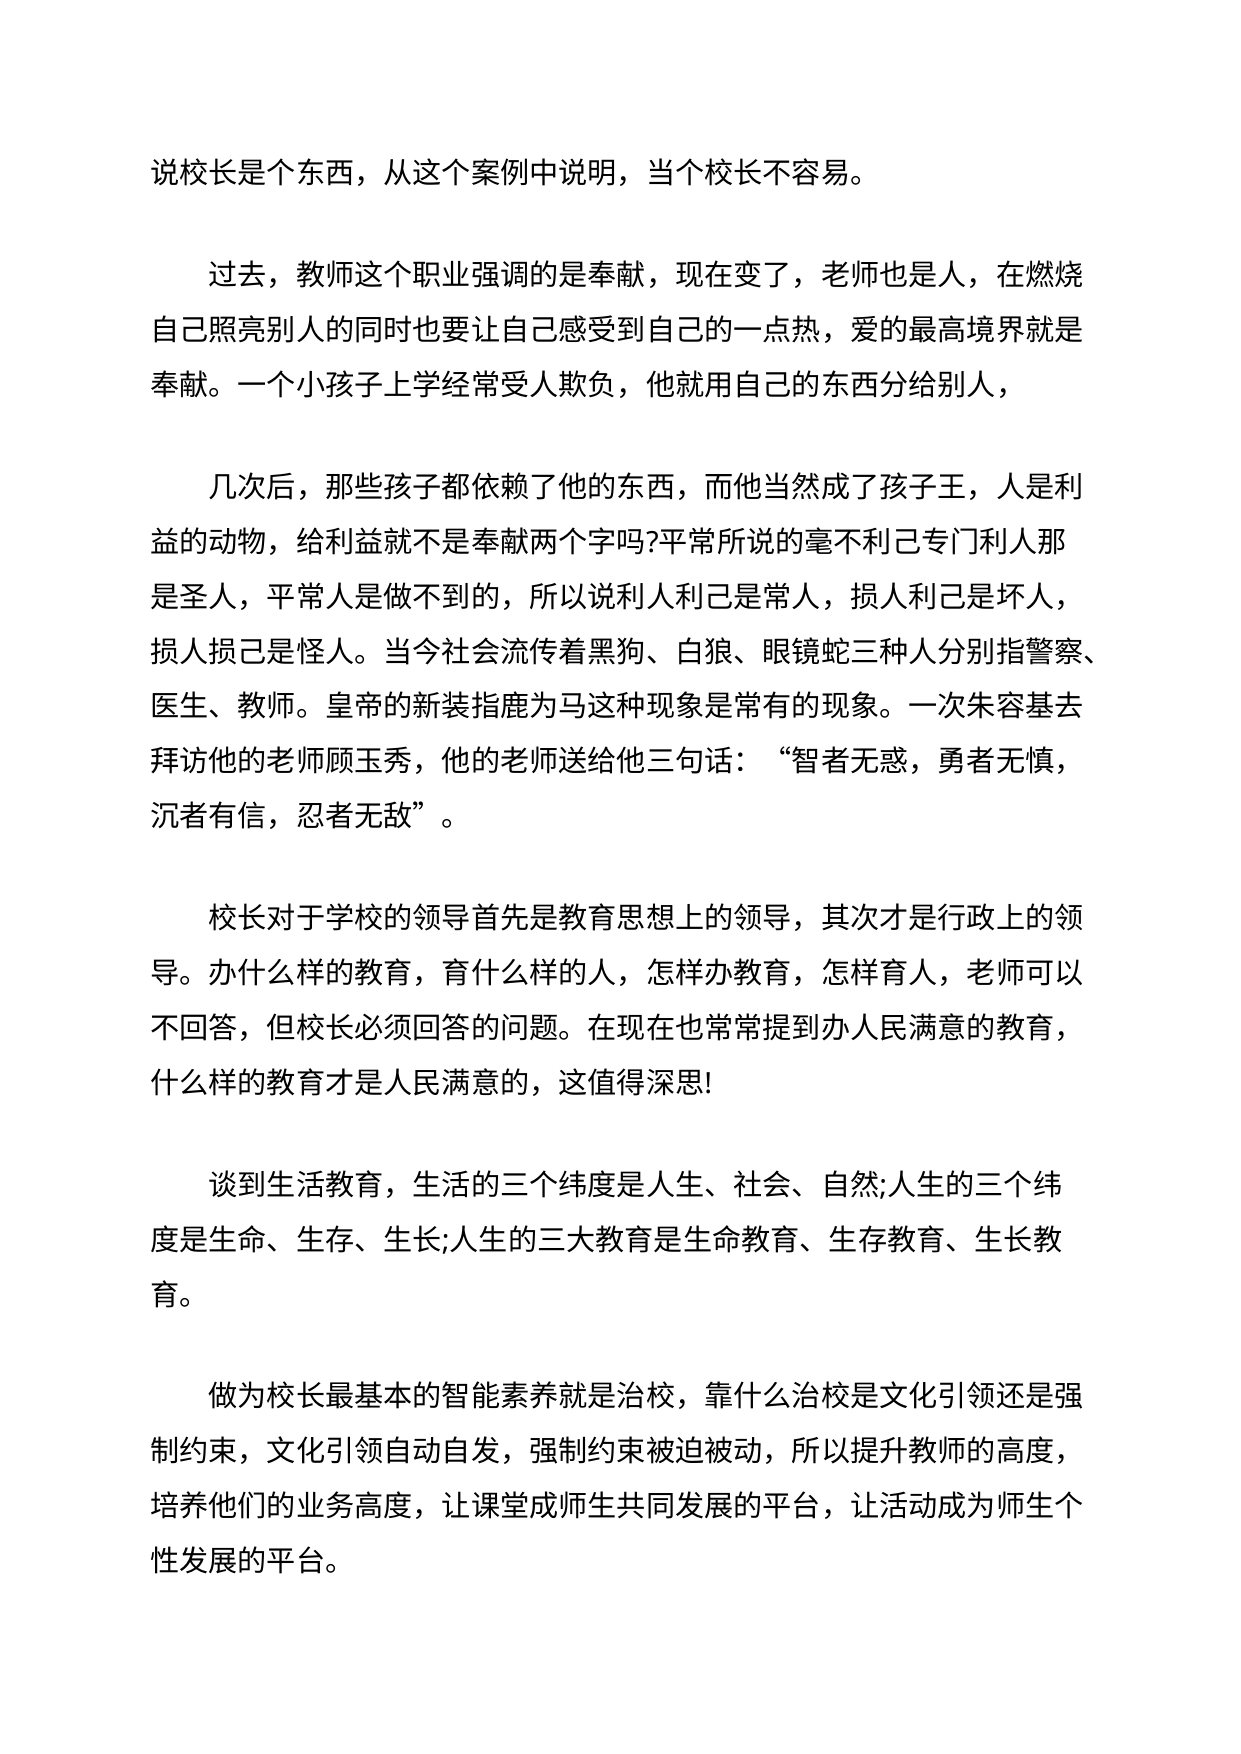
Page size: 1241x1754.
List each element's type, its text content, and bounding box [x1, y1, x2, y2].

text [150, 150, 1090, 192]
text 几次后，那些孩子都依赖了他的东西，而他当然成了孩子王，人是利益的动物，给利益就不是奉献两个字吗?平常所说的毫不利己专门利人那是圣人，平常人是做不到的，所以说利人利己是常人，损人利己是坏人，损人损己是怪人。当今社会流传着黑狗、白狼、眼镜蛇三种人分别指警察、医生、教师。皇帝的新装指鹿为马这种现象是常有的现象。一次朱容基去拜访他的老师顾玉秀，他的老师送给他三句话：“智者无惑，勇者无慎，沉者有信，忍者无敌”。 [150, 463, 1090, 835]
text 过去，教师这个职业强调的是奉献，现在变了，老师也是人，在燃烧自己照亮别人的同时也要让自己感受到自己的一点热，爱的最高境界就是奉献。一个小孩子上学经常受人欺负，他就用自己的东西分给别人， [150, 252, 1090, 404]
text 校长对于学校的领导首先是教育思想上的领导，其次才是行政上的领导。办什么样的教育，育什么样的人，怎样办教育，怎样育人，老师可以不回答，但校长必须回答的问题。在现在也常常提到办人民满意的教育，什么样的教育才是人民满意的，这值得深思! [150, 894, 1090, 1102]
text 谈到生活教育，生活的三个纬度是人生、社会、自然;人生的三个纬度是生命、生存、生长;人生的三大教育是生命教育、生存教育、生长教育。 [150, 1161, 1090, 1313]
text 做为校长最基本的智能素养就是治校，靠什么治校是文化引领还是强制约束，文化引领自动自发，强制约束被迫被动，所以提升教师的高度，培养他们的业务高度，让课堂成师生共同发展的平台，让活动成为师生个性发展的平台。 [150, 1373, 1090, 1580]
